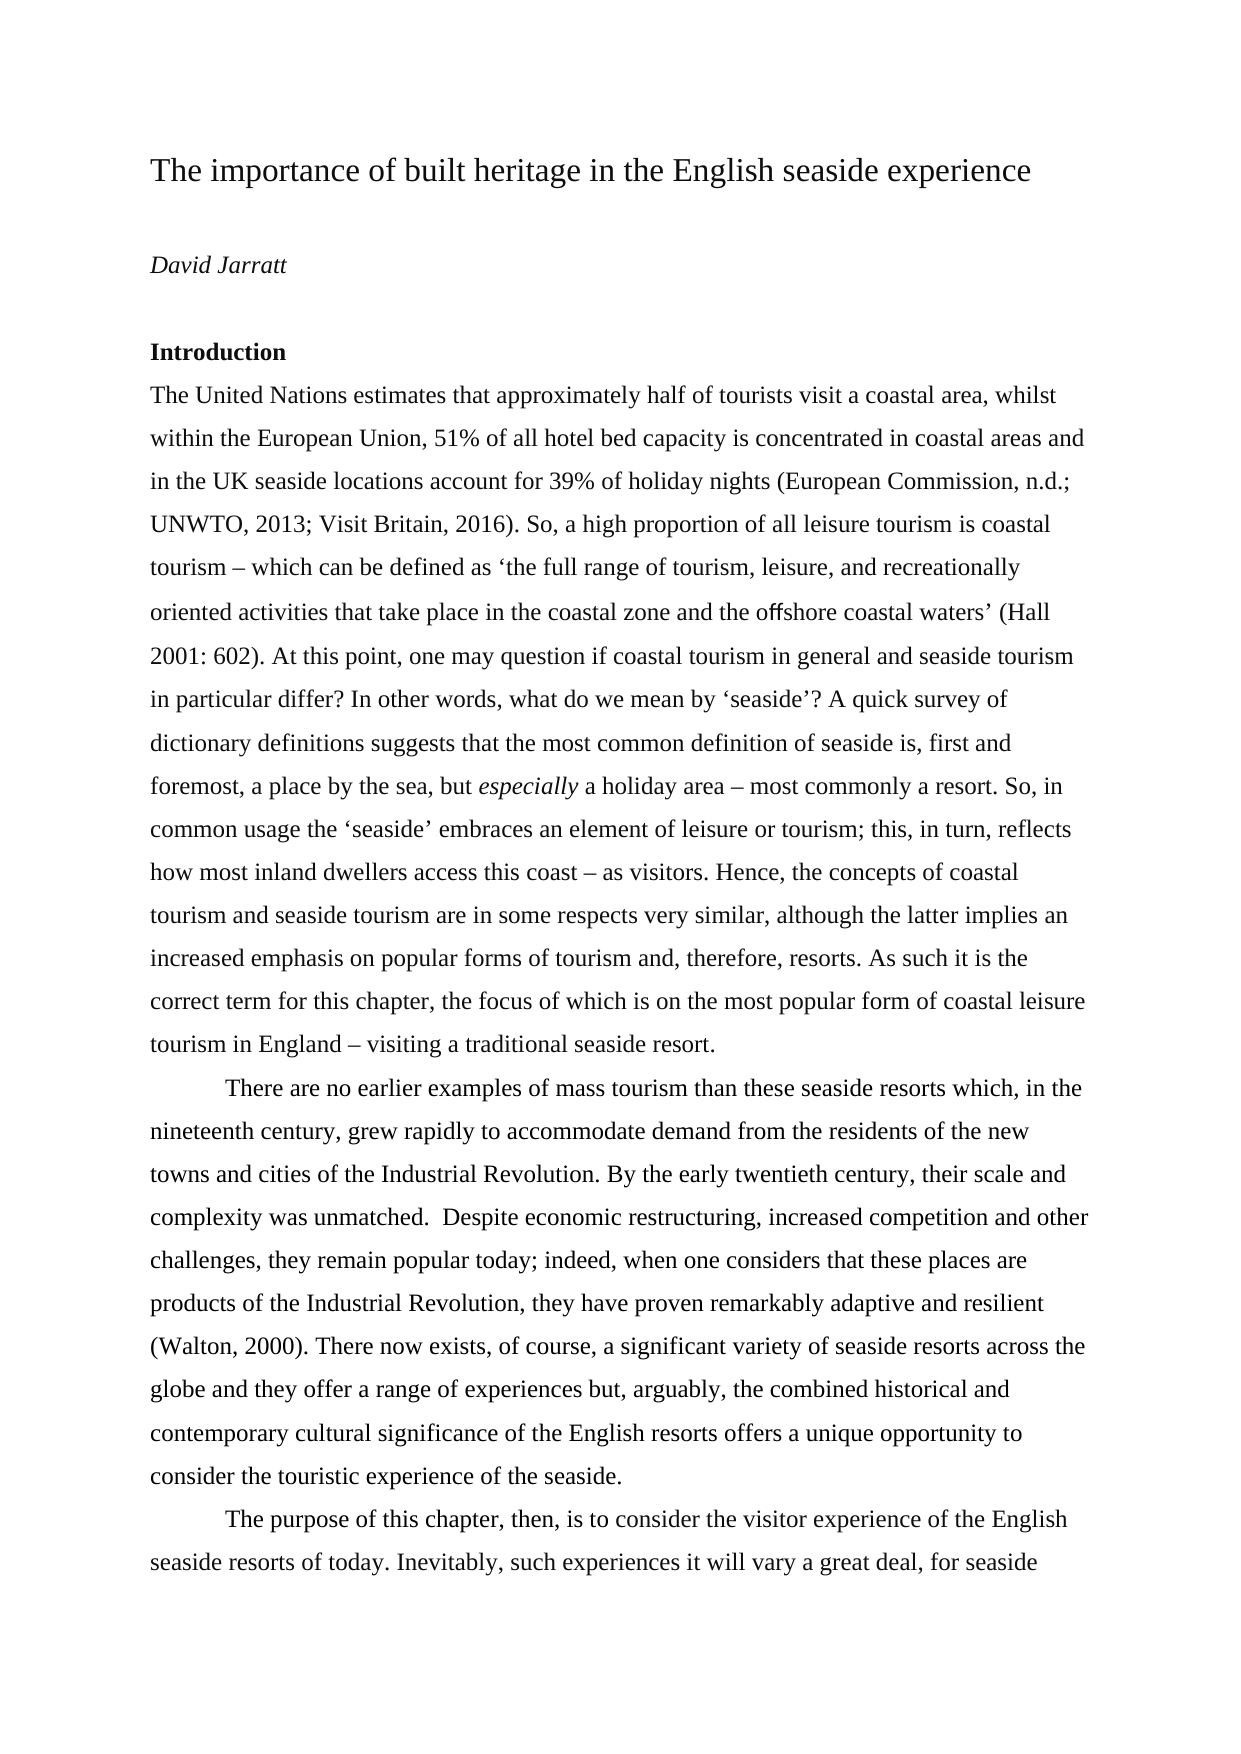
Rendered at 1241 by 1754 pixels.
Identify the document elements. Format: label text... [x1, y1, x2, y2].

text The United Nations estimates that approximately half of tourists visit a coastal area, whilst within the European Union, 51% of all hotel bed capacity is concentrated in coastal areas and in the UK seaside locations account for 39% of holiday nights (European Commission, n.d.; UNWTO, 2013; Visit Britain, 2016). So, a high proportion of all leisure tourism is coastal tourism – which can be defined as ‘the full range of tourism, leisure, and recreationally oriented activities that take place in the coastal zone and the oﬀshore coastal waters’ (Hall 2001: 602). At this point, one may question if coastal tourism in general and seaside tourism in particular differ? In other words, what do we mean by ‘seaside’? A quick survey of dictionary definitions suggests that the most common definition of seaside is, first and foremost, a place by the sea, but especially a holiday area – most commonly a resort. So, in common usage the ‘seaside’ embraces an element of leisure or tourism; this, in turn, reflects how most inland dwellers access this coast – as visitors. Hence, the concepts of coastal tourism and seaside tourism are in some respects very similar, although the latter implies an increased emphasis on popular forms of tourism and, therefore, resorts. As such it is the correct term for this chapter, the focus of which is on the most popular form of coastal leisure tourism in England – visiting a traditional seaside resort. [150, 380, 1090, 1058]
text The importance of built heritage in the English seaside experience [150, 150, 1090, 188]
text Introduction [150, 337, 1090, 366]
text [150, 1504, 1090, 1576]
text There are no earlier examples of mass tourism than these seaside resorts which, in the nineteenth century, grew rapidly to accommodate demand from the residents of the new towns and cities of the Industrial Revolution. By the early twentieth century, their scale and complexity was unmatched. Despite economic restructuring, increased competition and other challenges, they remain popular today; indeed, when one considers that these places are products of the Industrial Revolution, they have proven remarkably adaptive and resilient (Walton, 2000). There now exists, of course, a significant variety of seaside resorts across the globe and they offer a range of experiences but, arguably, the combined historical and contemporary cultural significance of the English resorts offers a unique opportunity to consider the touristic experience of the seaside. [150, 1073, 1090, 1489]
text David Jarratt [150, 251, 1090, 279]
